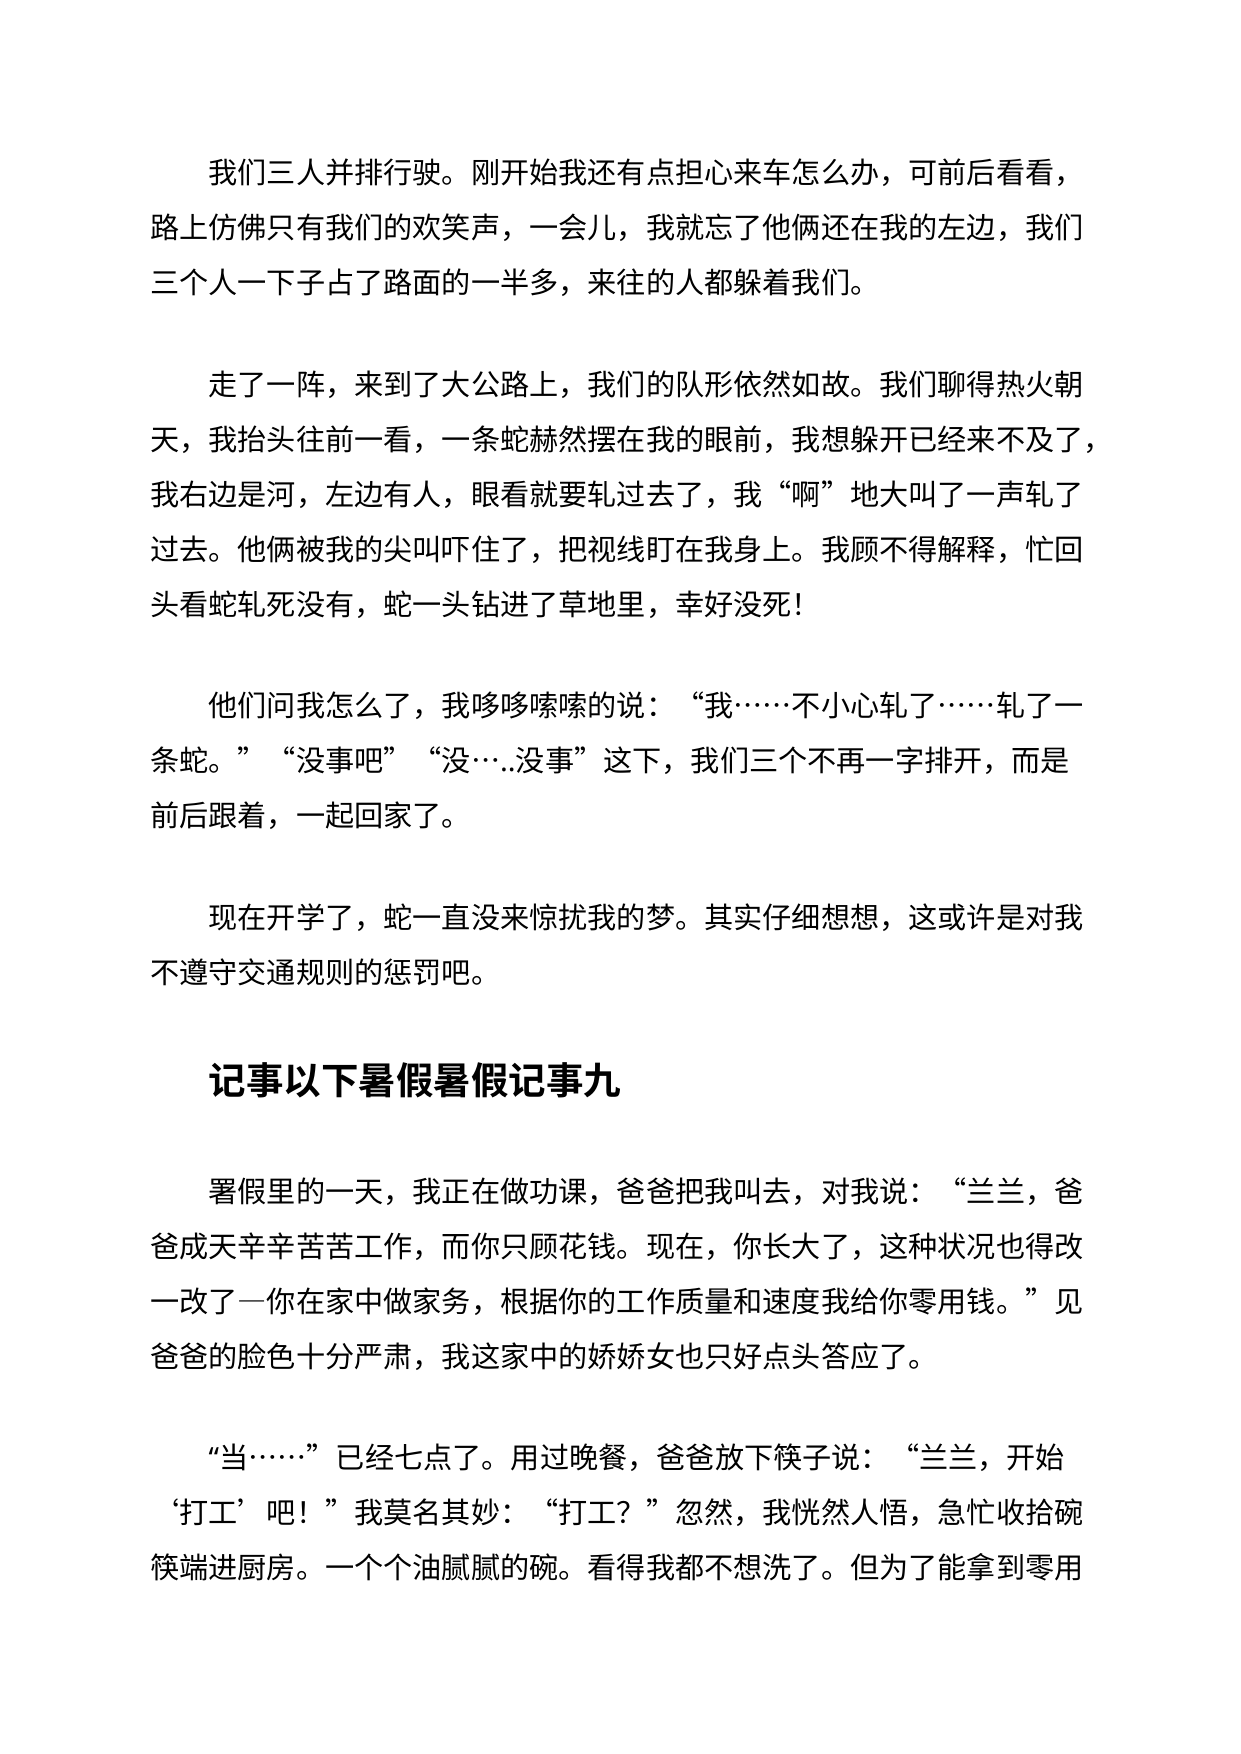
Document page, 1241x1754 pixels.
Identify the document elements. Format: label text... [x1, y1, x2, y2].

text 记事以下暑假暑假记事九 [150, 1051, 1090, 1106]
text 走了一阵，来到了大公路上，我们的队形依然如故。我们聊得热火朝天，我抬头往前一看，一条蛇赫然摆在我的眼前，我想躲开已经来不及了，我右边是河，左边有人，眼看就要轧过去了，我“啊”地大叫了一声轧了过去。他俩被我的尖叫吓住了，把视线盯在我身上。我顾不得解释，忙回头看蛇轧死没有，蛇一头钻进了草地里，幸好没死！ [150, 362, 1090, 623]
text 现在开学了，蛇一直没来惊扰我的梦。其实仔细想想，这或许是对我不遵守交通规则的惩罚吧。 [150, 894, 1090, 992]
text 他们问我怎么了，我哆哆嗦嗦的说：“我……不小心轧了……轧了一条蛇。”“没事吧”“没…..没事”这下，我们三个不再一字排开，而是前后跟着，一起回家了。 [150, 683, 1090, 835]
text 我们三人并排行驶。刚开始我还有点担心来车怎么办，可前后看看，路上仿佛只有我们的欢笑声，一会儿，我就忘了他俩还在我的左边，我们三个人一下子占了路面的一半多，来往的人都躲着我们。 [150, 150, 1090, 302]
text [150, 1435, 1090, 1587]
text 署假里的一天，我正在做功课，爸爸把我叫去，对我说：“兰兰，爸爸成天辛辛苦苦工作，而你只顾花钱。现在，你长大了，这种状况也得改一改了—你在家中做家务，根据你的工作质量和速度我给你零用钱。”见爸爸的脸色十分严肃，我这家中的娇娇女也只好点头答应了。 [150, 1169, 1090, 1376]
